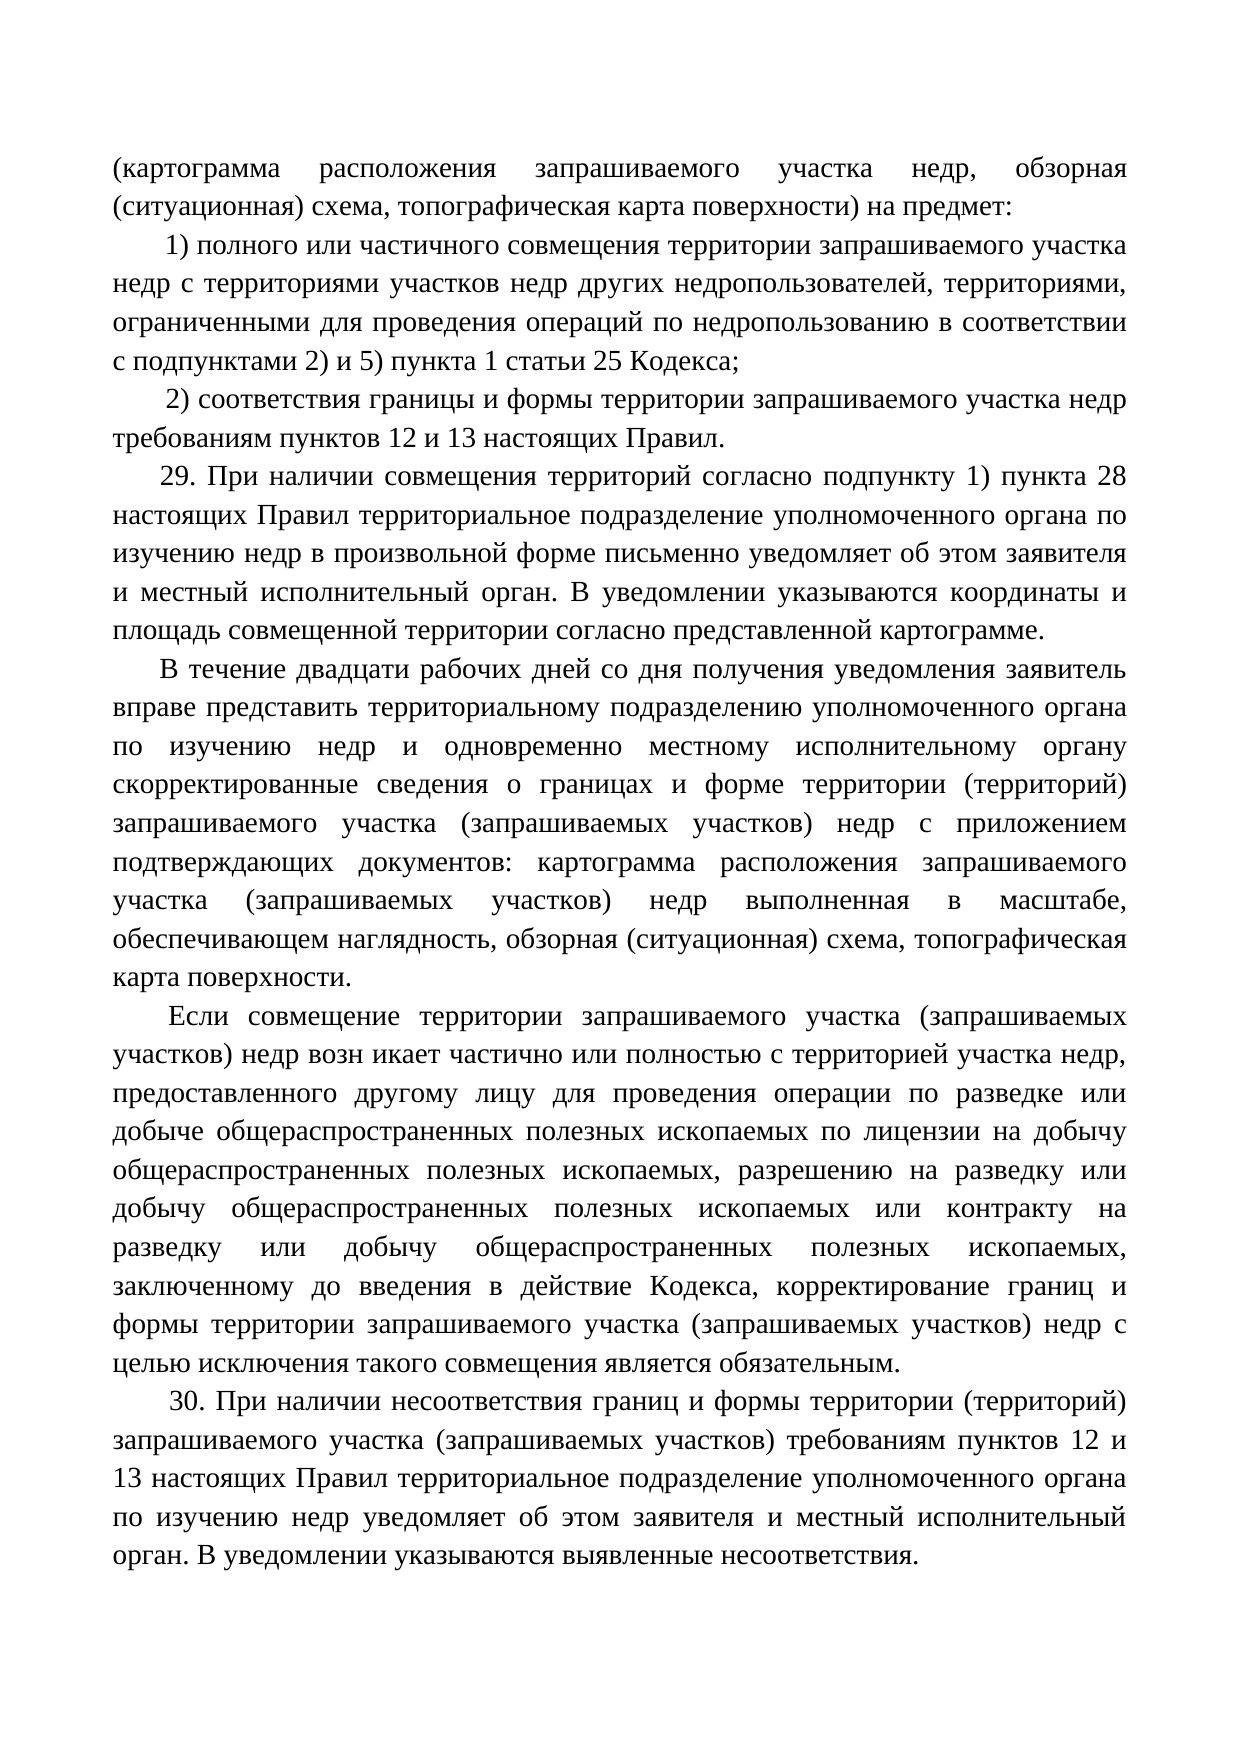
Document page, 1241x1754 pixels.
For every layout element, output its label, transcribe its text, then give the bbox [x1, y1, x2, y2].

text Если совмещение территории запрашиваемого участка (запрашиваемых участков) недр возн икает частично или полностью с территорией участка недр, предоставленного другому лицу для проведения операции по разведке или добыче общераспространенных полезных ископаемых по лицензии на добычу общераспространенных полезных ископаемых, разрешению на разведку или добычу общераспространенных полезных ископаемых или контракту на разведку или добычу общераспространенных полезных ископаемых, заключенному до введения в действие Кодекса, корректирование границ и формы территории запрашиваемого участка (запрашиваемых участков) недр с целью исключения такого совмещения является обязательным. [112, 998, 1128, 1378]
text 29. При наличии совмещения территорий согласно подпункту 1) пункта 28 настоящих Правил территориальное подразделение уполномоченного органа по изучению недр в произвольной форме письменно уведомляет об этом заявителя и местный исполнительный орган. В уведомлении указываются координаты и площадь совмещенной территории согласно представленной картограмме. [112, 458, 1128, 646]
text 2) соответствия границы и формы территории запрашиваемого участка недр требованиям пунктов 12 и 13 настоящих Правил. [112, 381, 1128, 453]
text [112, 150, 1128, 222]
text 1) полного или частичного совмещения территории запрашиваемого участка недр с территориями участков недр других недропользователей, территориями, ограниченными для проведения операций по недропользованию в соответствии с подпунктами 2) и 5) пункта 1 статьи 25 Кодекса; [112, 227, 1128, 376]
text В течение двадцати рабочих дней со дня получения уведомления заявитель вправе представить территориальному подразделению уполномоченного органа по изучению недр и одновременно местному исполнительному органу скорректированные сведения о границах и форме территории (территорий) запрашиваемого участка (запрашиваемых участков) недр с приложением подтверждающих документов: картограмма расположения запрашиваемого участка (запрашиваемых участков) недр выполненная в масштабе, обеспечивающем наглядность, обзорная (ситуационная) схема, топографическая карта поверхности. [112, 651, 1128, 993]
text 30. При наличии несоответствия границ и формы территории (территорий) запрашиваемого участка (запрашиваемых участков) требованиям пунктов 12 и 13 настоящих Правил территориальное подразделение уполномоченного органа по изучению недр уведомляет об этом заявителя и местный исполнительный орган. В уведомлении указываются выявленные несоответствия. [112, 1383, 1128, 1571]
